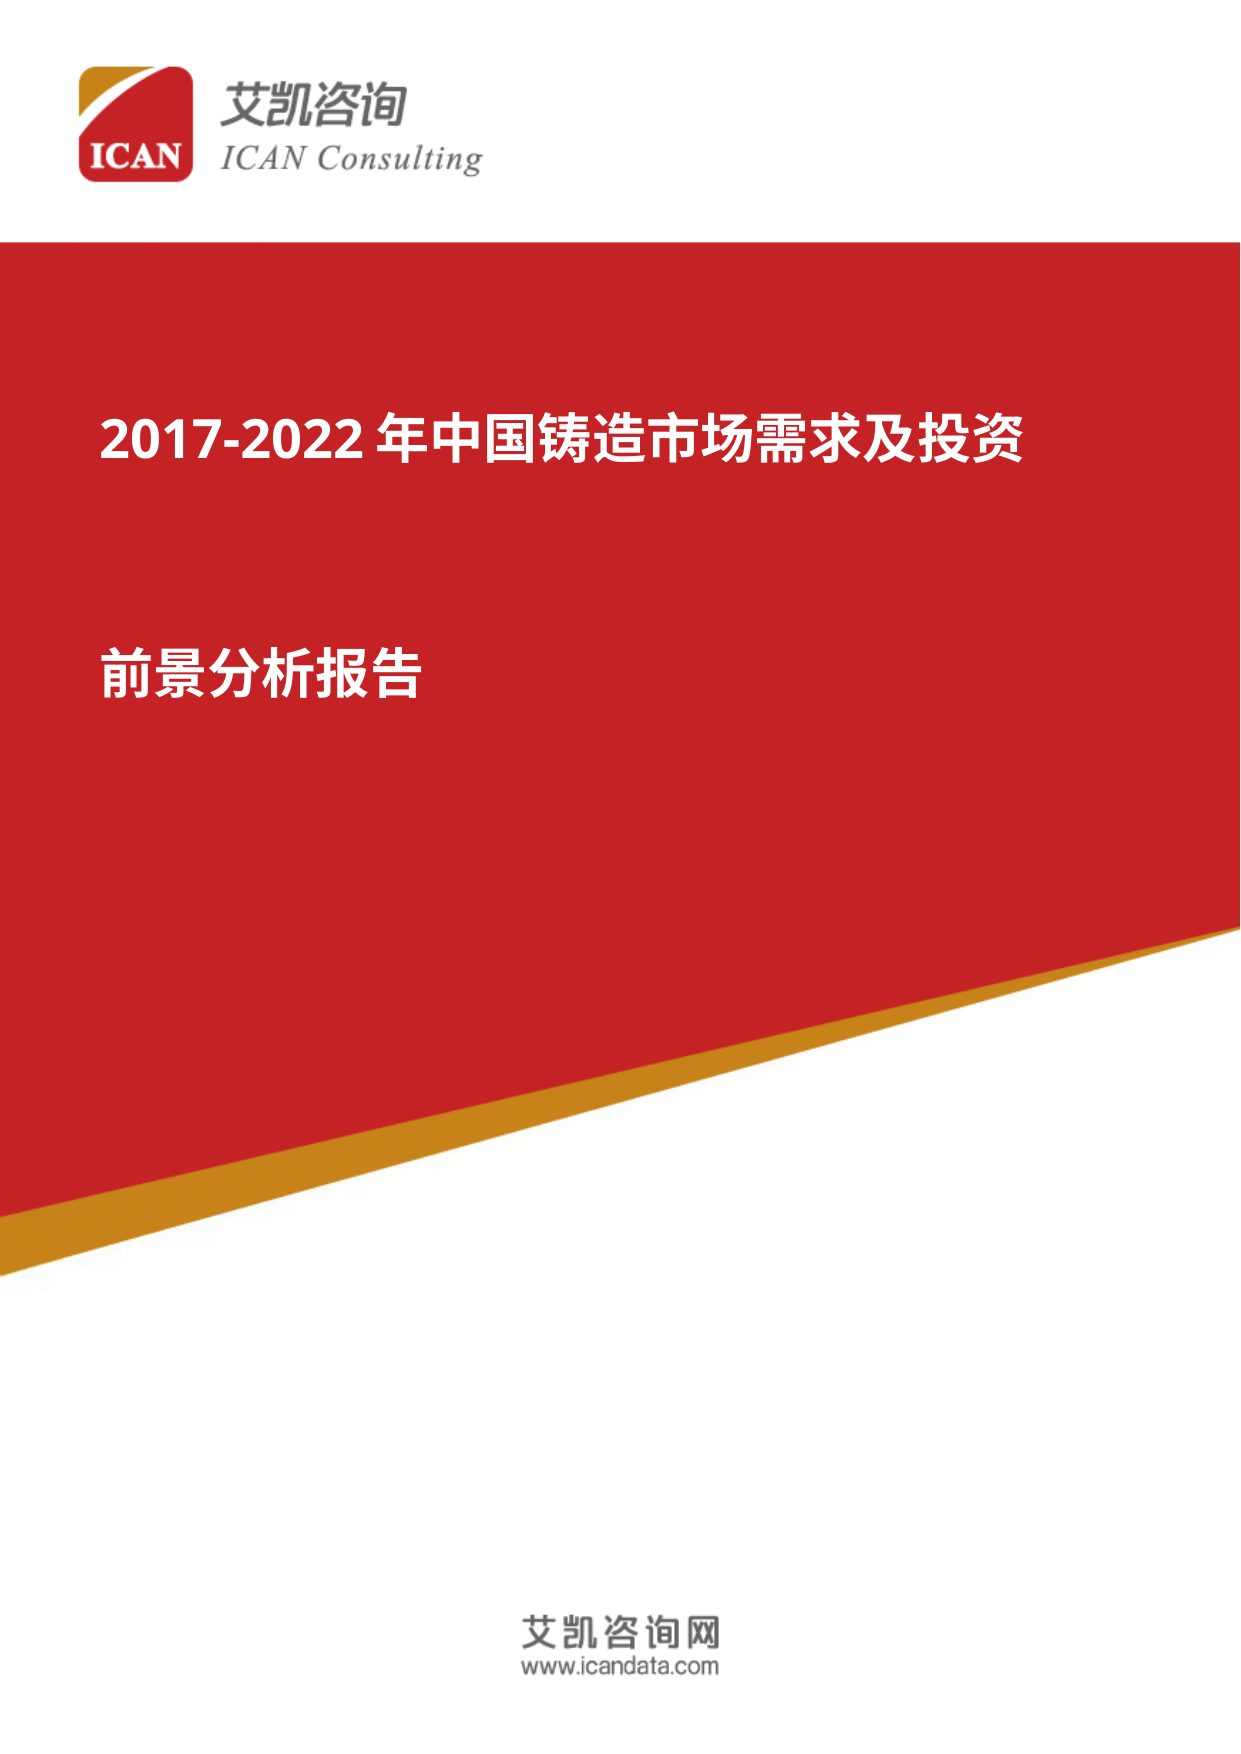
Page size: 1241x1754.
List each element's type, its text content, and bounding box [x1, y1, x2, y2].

subtitle 2017-2022年中国铸造市场需求及投资前景分析报告 [99, 386, 1053, 718]
picture [0, 5, 1241, 1754]
